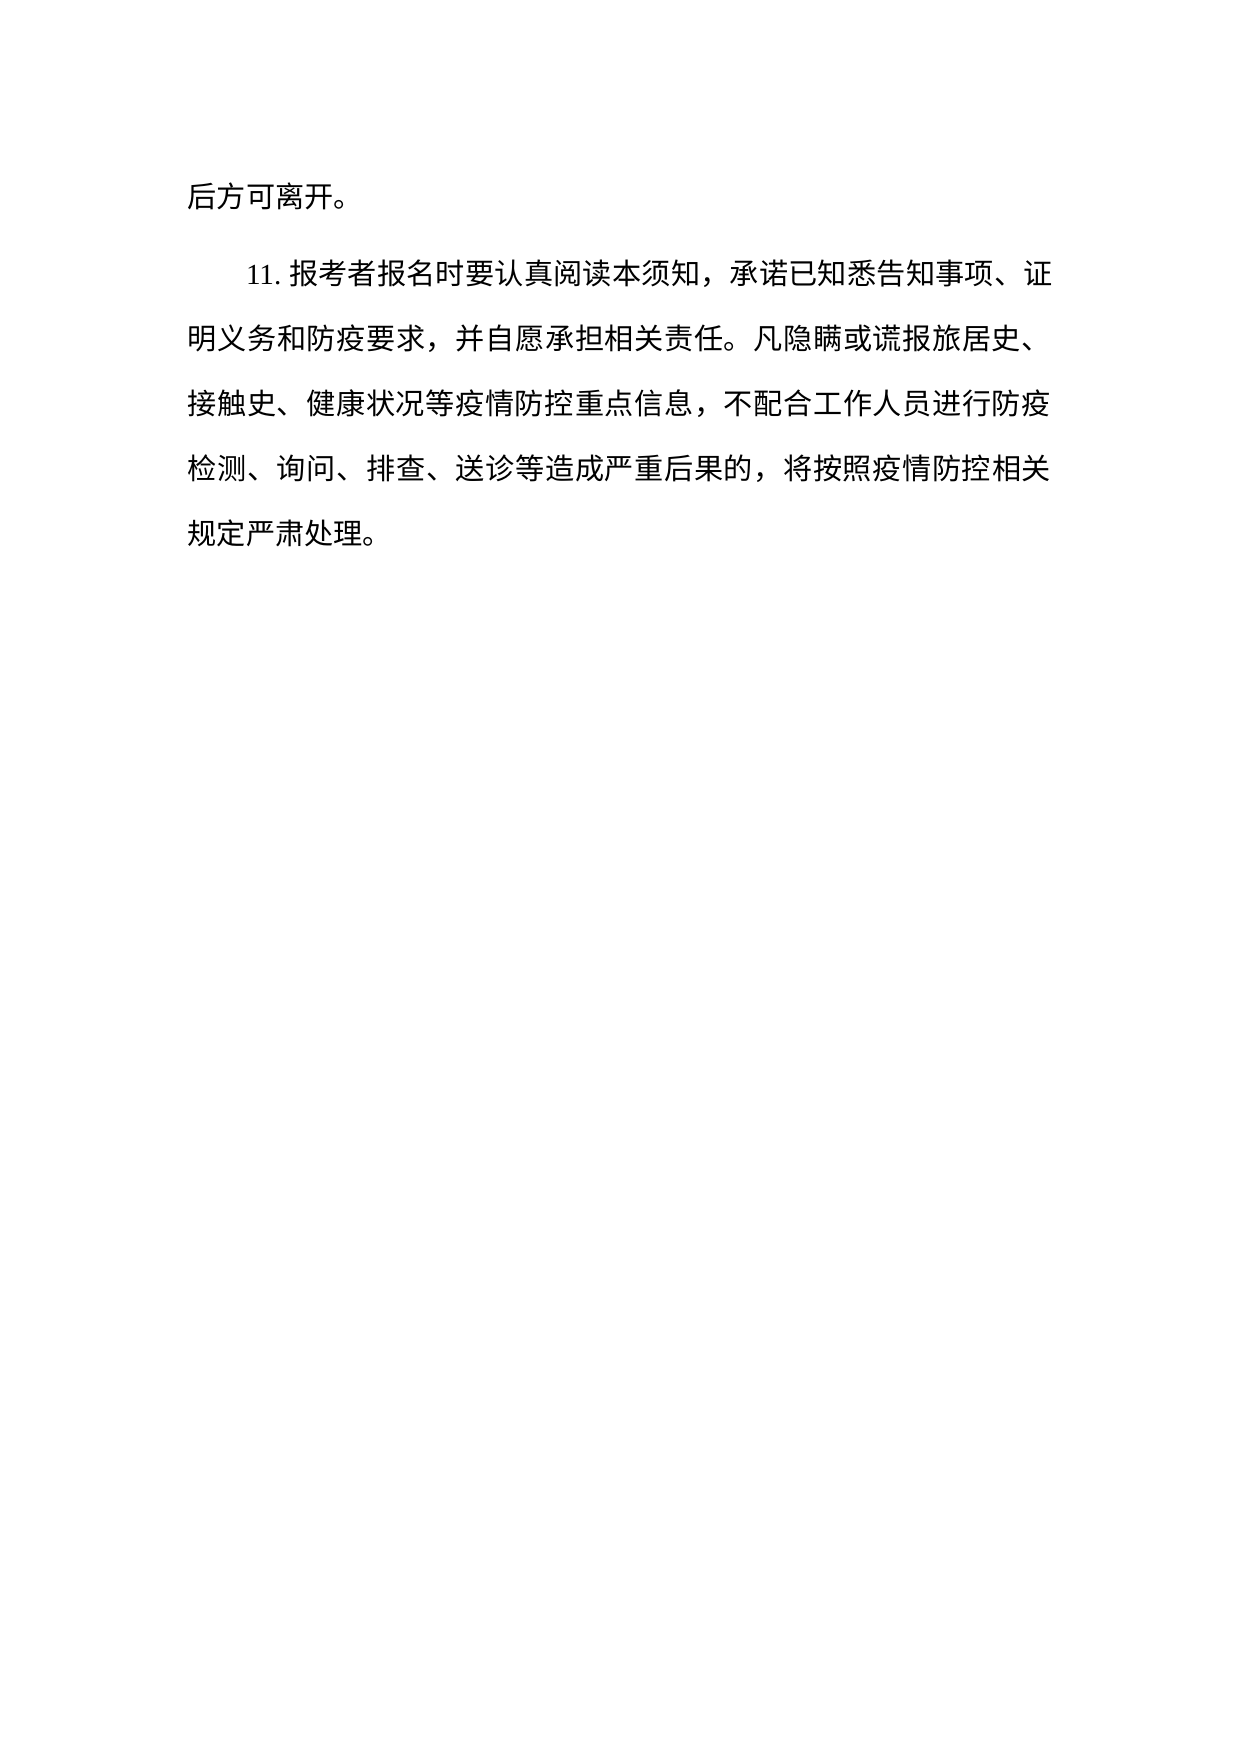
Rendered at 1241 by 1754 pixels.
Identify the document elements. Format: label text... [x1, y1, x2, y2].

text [187, 162, 1053, 227]
text 11. 报考者报名时要认真阅读本须知，承诺已知悉告知事项、证明义务和防疫要求，并自愿承担相关责任。凡隐瞒或谎报旅居史、接触史、健康状况等疫情防控重点信息，不配合工作人员进行防疫检测、询问、排查、送诊等造成严重后果的，将按照疫情防控相关规定严肃处理。 [187, 239, 1053, 564]
